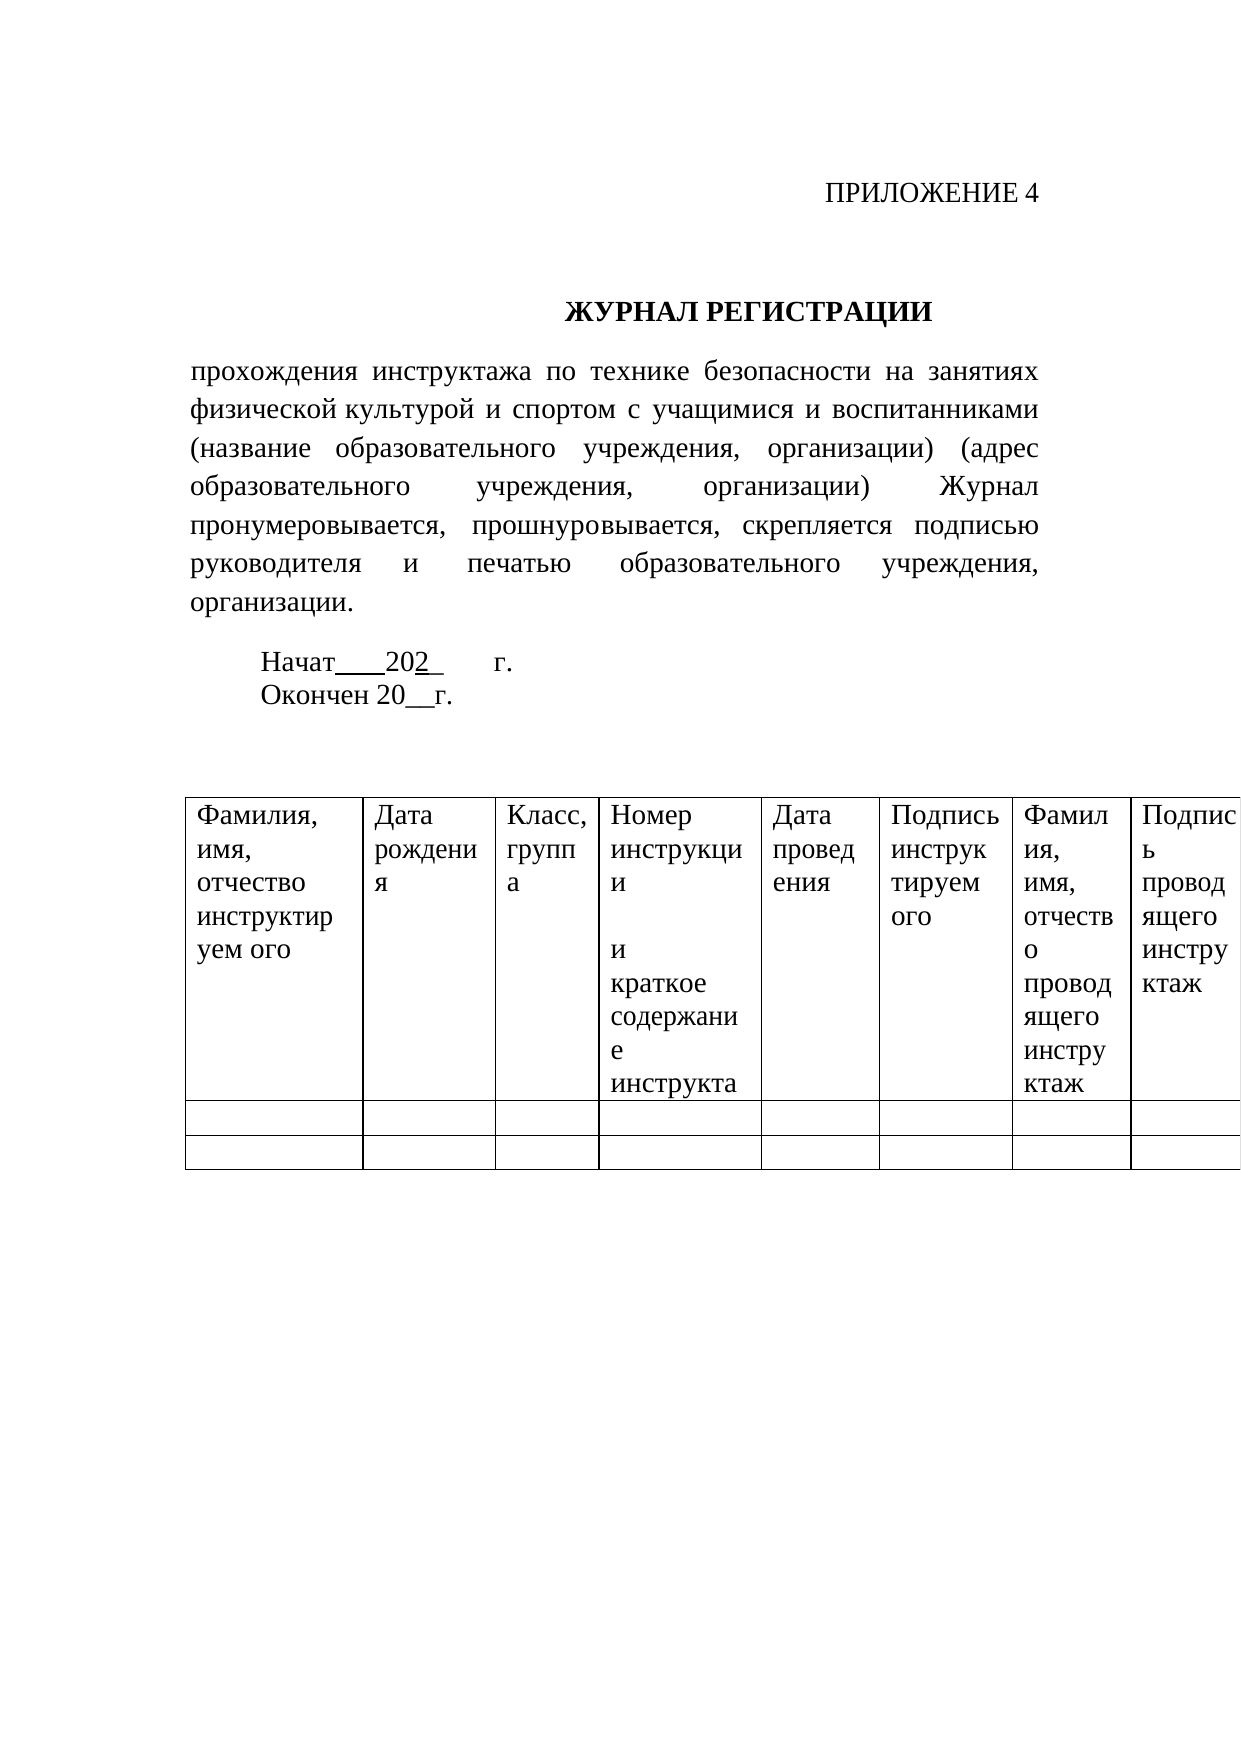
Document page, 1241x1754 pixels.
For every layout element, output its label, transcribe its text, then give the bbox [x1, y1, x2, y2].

table_cell [1013, 1101, 1130, 1134]
table_header Подпис ь провод ящего инстру ктаж [1132, 798, 1240, 1099]
table_header Дата рождени я [364, 798, 495, 1099]
table_cell [600, 1101, 761, 1134]
table_cell [762, 1136, 879, 1169]
text ПРИЛОЖЕНИЕ 4 [175, 175, 1039, 208]
table_header Номер инструкци и и краткое содержани е инструкта ж а [600, 798, 761, 1099]
table_cell [880, 1101, 1012, 1134]
table_header Подпись инструк тируем ого [880, 798, 1012, 1099]
text прохождения инструктажа по технике безопасности на занятиях физической культурой и спортом с учащимися и воспитанниками (название образовательного учреждения, организации) (адрес образовательного учреждения, организации) Журнал пронумеровывается, прошнуровывается, скрепляется подписью руководителя и печатью образовательного учреждения, организации. [190, 353, 1039, 618]
table_cell [186, 1136, 362, 1169]
table_cell [496, 1101, 598, 1134]
subtitle ЖУРНАЛ РЕГИСТРАЦИИ [564, 294, 1065, 328]
table_cell [880, 1136, 1012, 1169]
table_header Класс, групп а [496, 798, 598, 1099]
table_cell [600, 1136, 761, 1169]
table_header Фамил ия, имя, отчеств о провод ящего инстру ктаж [1013, 798, 1130, 1099]
table_cell [1132, 1136, 1240, 1169]
table_header Дата провед ения [762, 798, 879, 1099]
table_cell [364, 1101, 495, 1134]
table_cell [186, 1101, 362, 1134]
table_cell [364, 1136, 495, 1169]
text Начат 202_ г. Окончен 20__г. [260, 644, 513, 711]
table_cell [1132, 1101, 1240, 1134]
table_cell [1013, 1136, 1130, 1169]
table_cell [762, 1101, 879, 1134]
table_header Фамилия, имя, отчество инструктир уем ого [186, 798, 362, 1099]
table_cell [496, 1136, 598, 1169]
